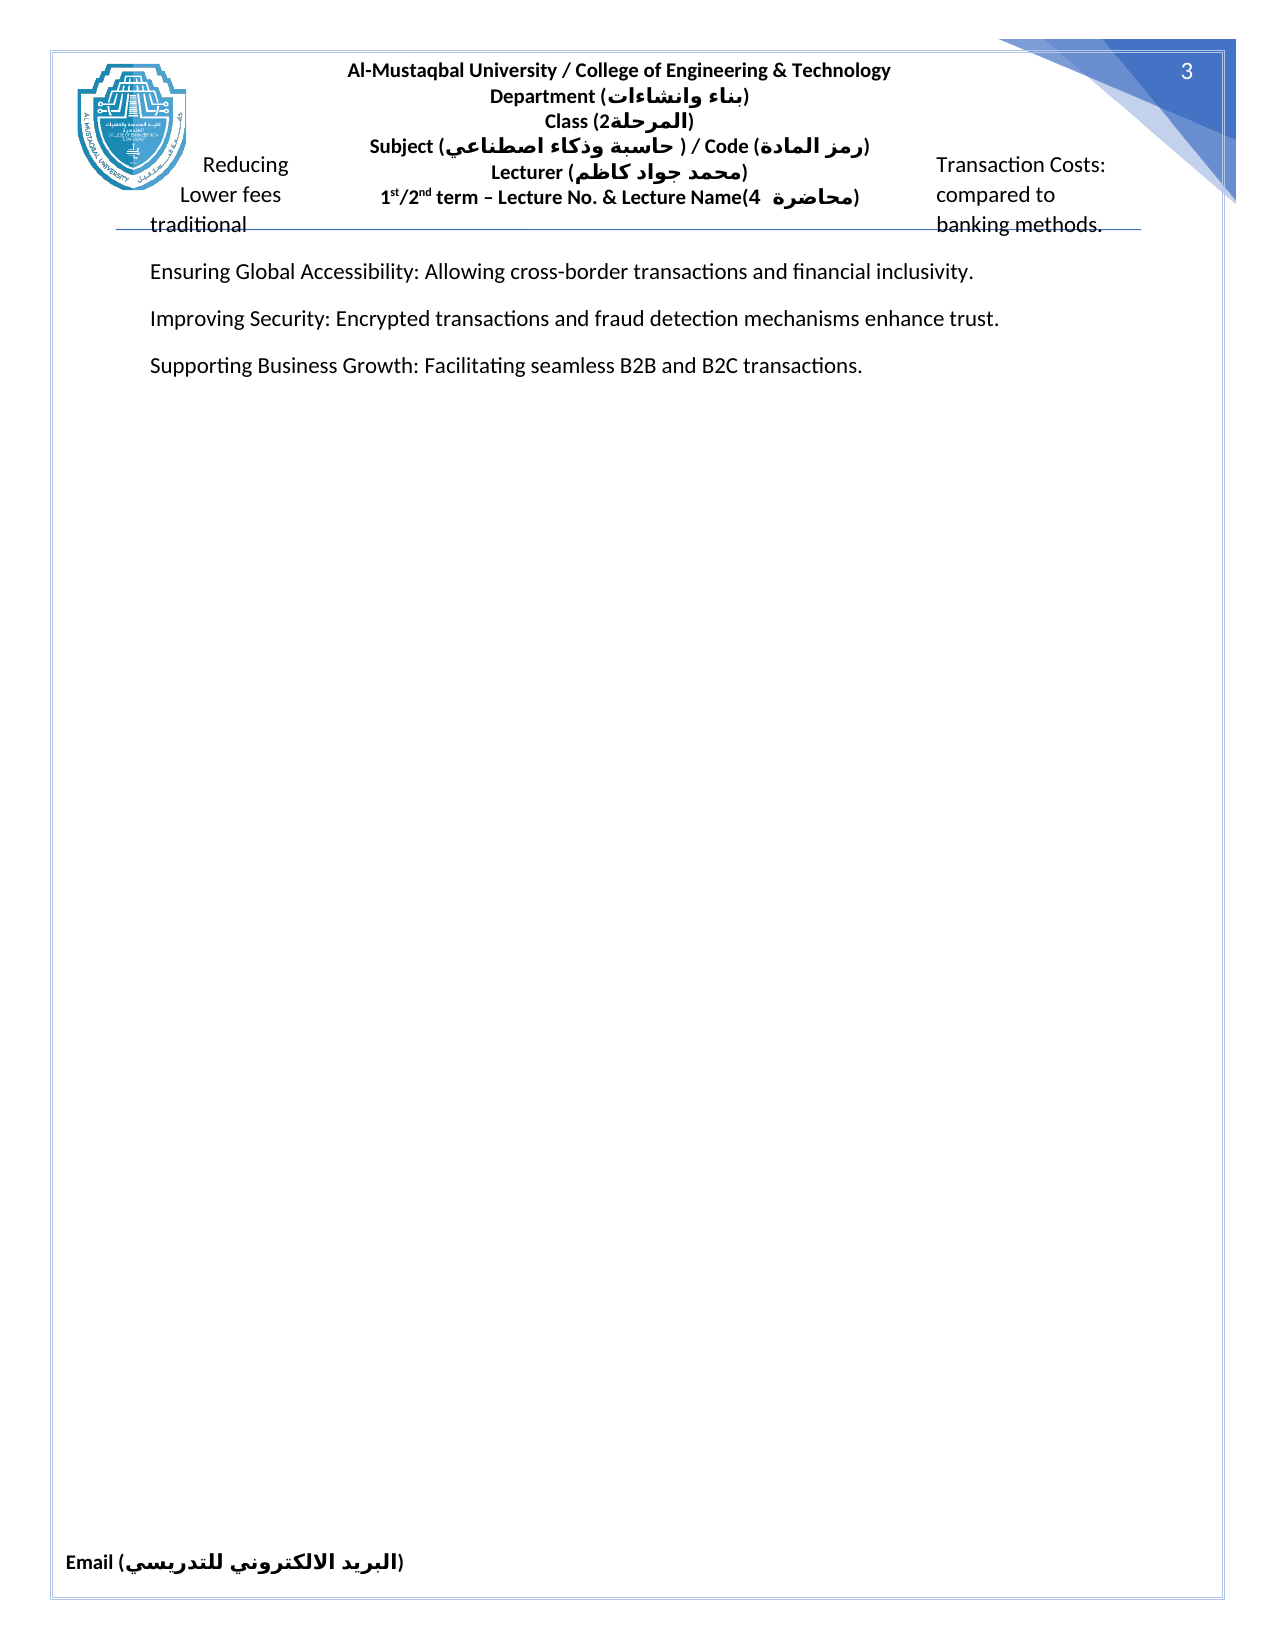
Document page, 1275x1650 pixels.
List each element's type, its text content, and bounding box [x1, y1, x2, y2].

text Supporting Business Growth: Facilitating seamless B2B and B2C transactions. [150, 351, 1125, 379]
text Reducing Transaction Costs: Lower fees compared to traditional banking methods. [150, 150, 1125, 238]
picture [997, 39, 1236, 205]
text Improving Security: Encrypted transactions and fraud detection mechanisms enhance trust. [150, 304, 1125, 332]
picture [997, 51, 1224, 205]
picture [76, 63, 186, 189]
text Ensuring Global Accessibility: Allowing cross-border transactions and financial inclusivity. [150, 257, 1125, 285]
picture [997, 53, 1222, 205]
